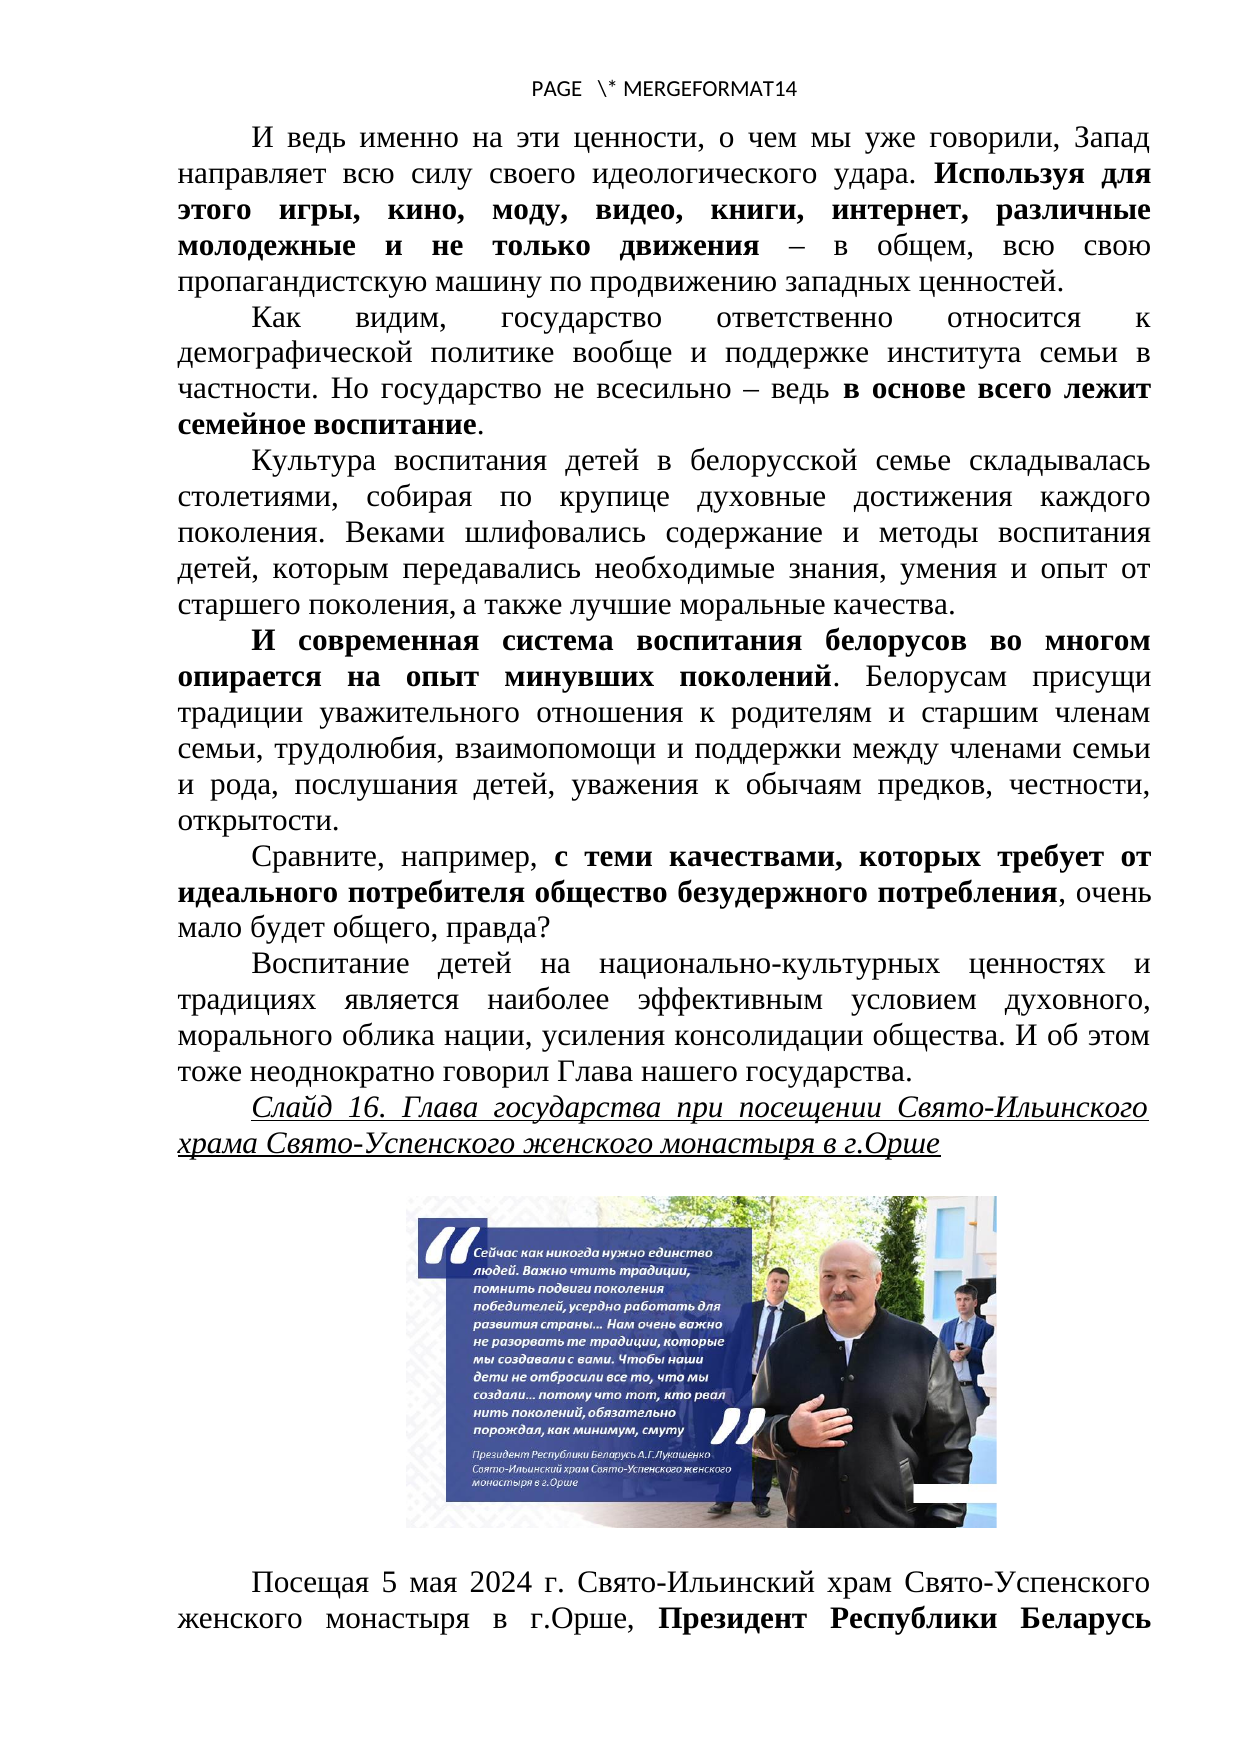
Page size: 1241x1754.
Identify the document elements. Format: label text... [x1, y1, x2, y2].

text Сравните, например, с теми качествами, которых требует от идеального потребителя общество безудержного потребления, очень мало будет общего, правда? [177, 837, 1152, 945]
text И современная система воспитания белорусов во многом опирается на опыт минувших поколений. Белорусам присущи традиции уважительного отношения к родителям и старшим членам семьи, трудолюбия, взаимопомощи и поддержки между членами семьи и рода, послушания детей, уважения к обычаям предков, честности, открытости. [177, 621, 1152, 837]
text И ведь именно на эти ценности, о чем мы уже говорили, Запад направляет всю силу своего идеологического удара. Используя для этого игры, кино, моду, видео, книги, интернет, различные молодежные и не только движения – в общем, всю свою пропагандистскую машину по продвижению западных ценностей. [177, 118, 1152, 298]
text Воспитание детей на национально-культурных ценностях и традициях является наиболее эффективным условием духовного, морального облика нации, усиления консолидации общества. И об этом тоже неоднократно говорил Глава нашего государства. [177, 945, 1152, 1088]
text Как видим, государство ответственно относится к демографической политике вообще и поддержке института семьи в частности. Но государство не всесильно – ведь в основе всего лежит семейное воспитание. [177, 298, 1152, 442]
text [177, 1563, 1152, 1635]
picture [406, 1196, 997, 1528]
text Слайд 16. Глава государства при посещении Свято-Ильинского храма Свято-Успенского женского монастыря в г.Орше [177, 1088, 1152, 1160]
text Культура воспитания детей в белорусской семье складывалась столетиями, собирая по крупице духовные достижения каждого поколения. Веками шлифовались содержание и методы воспитания детей, которым передавались необходимые знания, умения и опыт от старшего поколения, а также лучшие моральные качества. [177, 442, 1152, 621]
